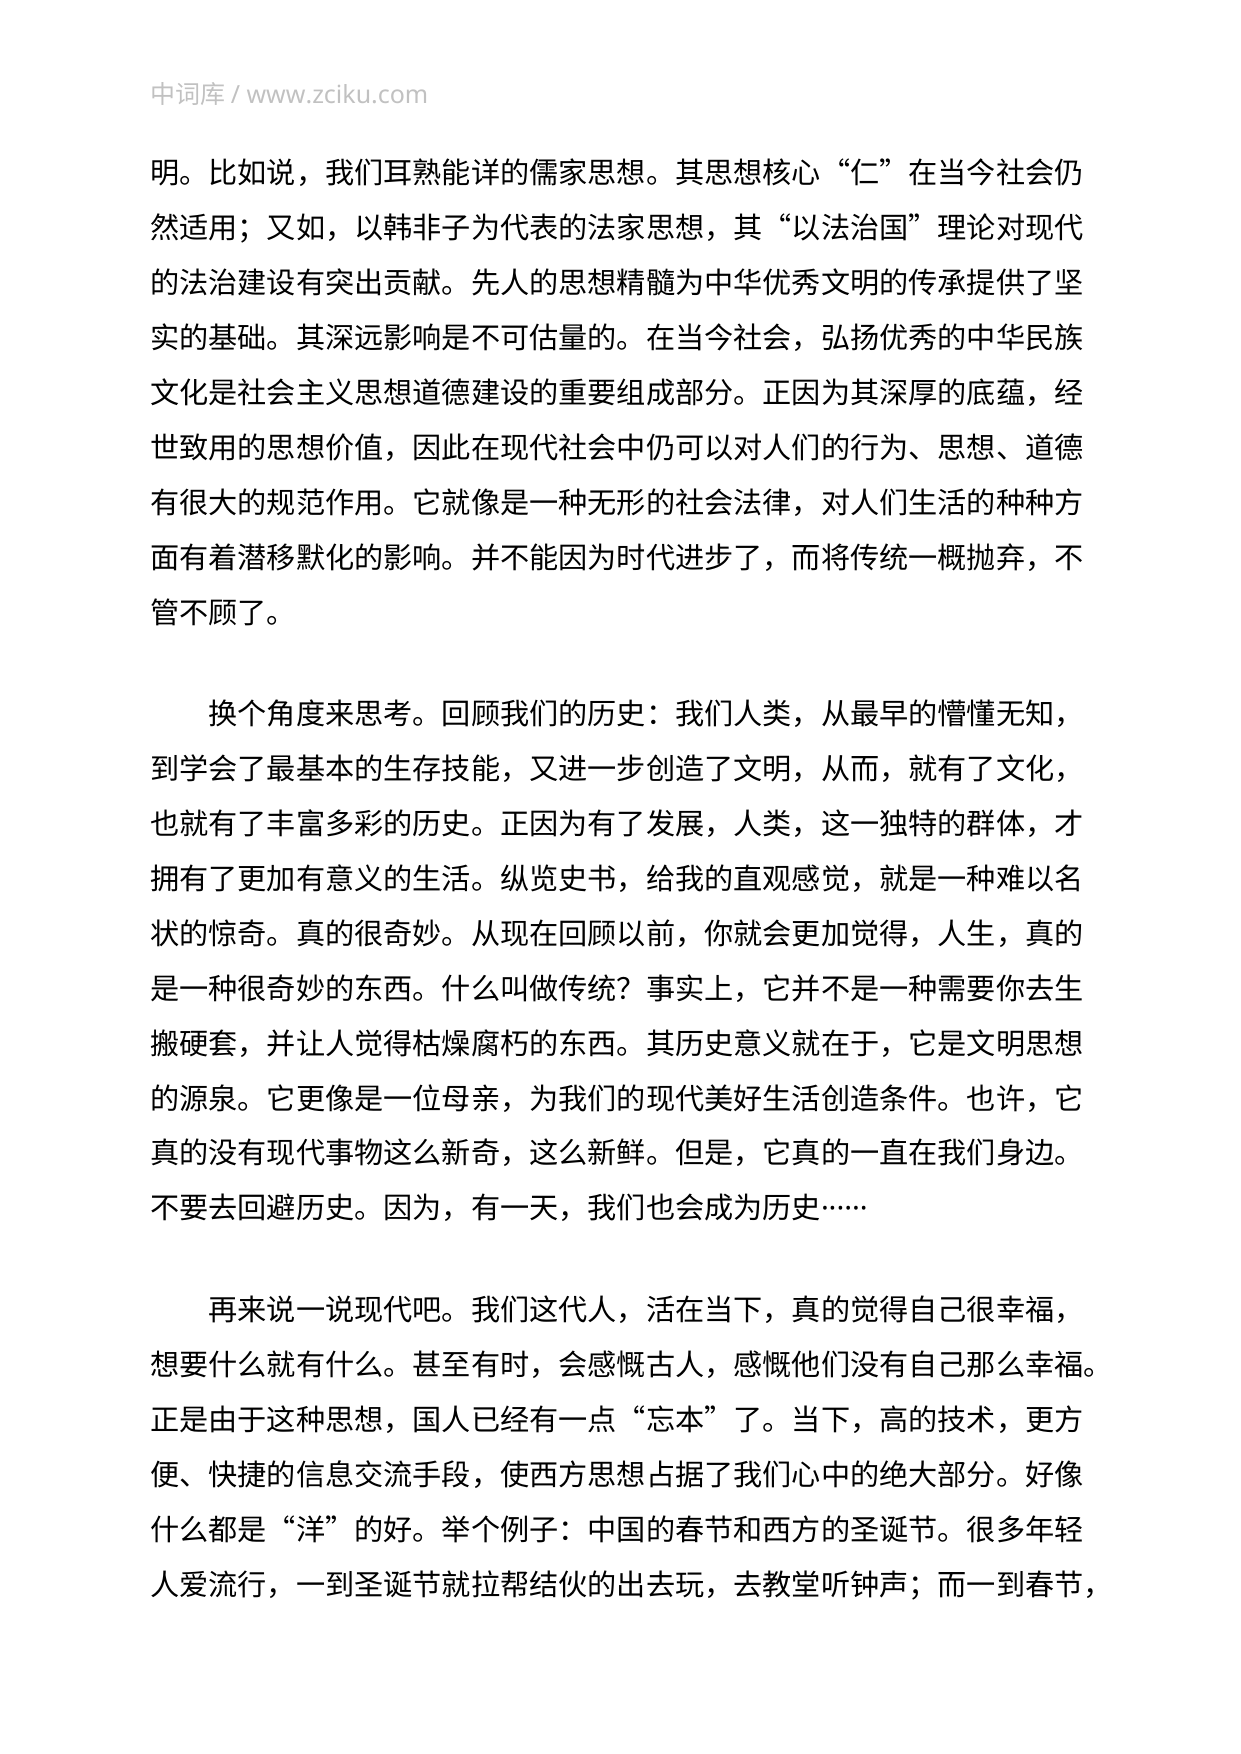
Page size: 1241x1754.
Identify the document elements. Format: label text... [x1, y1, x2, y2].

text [150, 150, 1090, 631]
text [150, 1287, 1090, 1604]
text 换个角度来思考。回顾我们的历史：我们人类，从最早的懵懂无知，到学会了最基本的生存技能，又进一步创造了文明，从而，就有了文化，也就有了丰富多彩的历史。正因为有了发展，人类，这一独特的群体，才拥有了更加有意义的生活。纵览史书，给我的直观感觉，就是一种难以名状的惊奇。真的很奇妙。从现在回顾以前，你就会更加觉得，人生，真的是一种很奇妙的东西。什么叫做传统？事实上，它并不是一种需要你去生搬硬套，并让人觉得枯燥腐朽的东西。其历史意义就在于，它是文明思想的源泉。它更像是一位母亲，为我们的现代美好生活创造条件。也许，它真的没有现代事物这么新奇，这么新鲜。但是，它真的一直在我们身边。不要去回避历史。因为，有一天，我们也会成为历史······ [150, 691, 1090, 1227]
